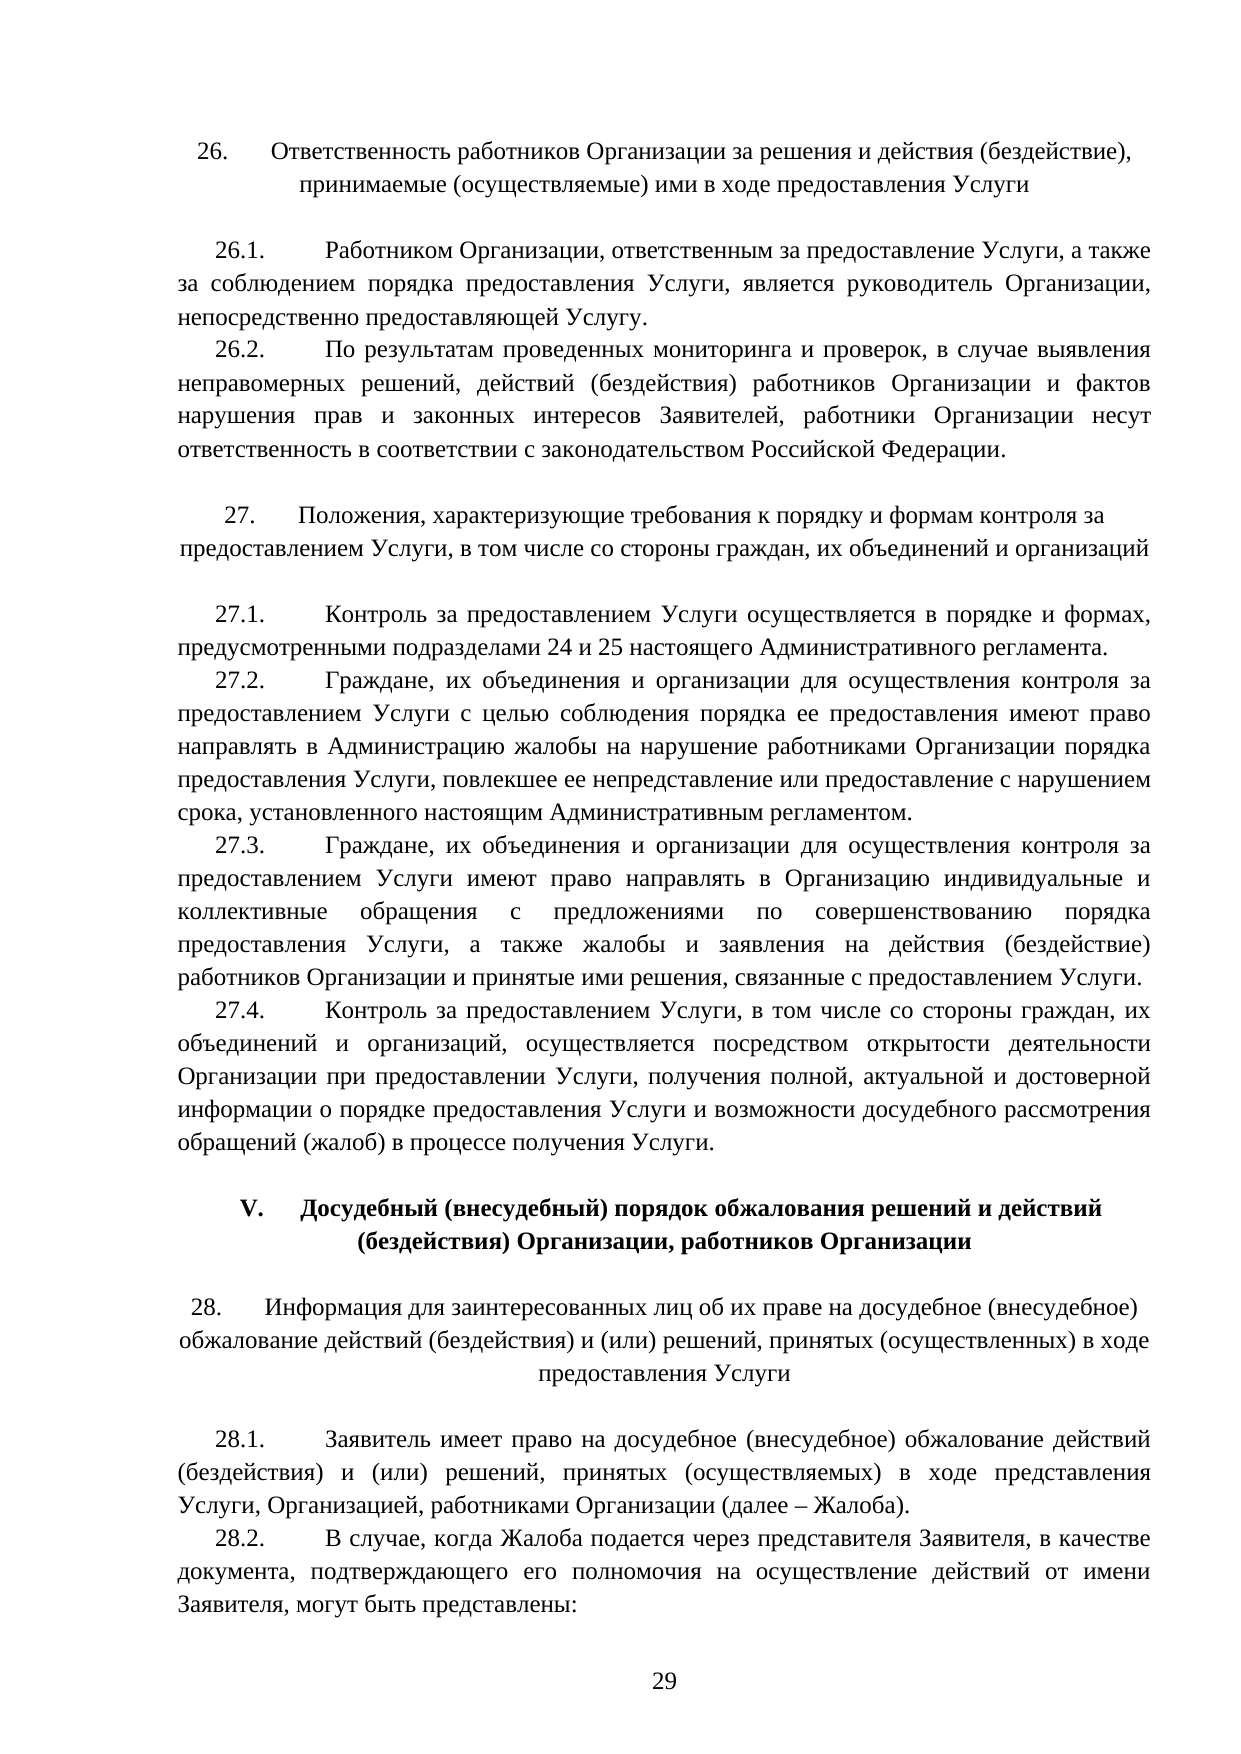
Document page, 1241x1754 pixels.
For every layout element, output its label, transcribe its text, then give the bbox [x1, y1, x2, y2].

list Контроль за предоставлением Услуги осуществляется в порядке и формах, предусмотренными подразделами 24 и 25 настоящего Административного регламента. [177, 599, 1152, 661]
list Положения, характеризующие требования к порядку и формам контроля за предоставлением Услуги, в том числе со стороны граждан, их объединений и организаций [177, 500, 1152, 561]
list Информация для заинтересованных лиц об их праве на досудебное (внесудебное) обжалование действий (бездействия) и (или) решений, принятых (осуществленных) в ходе предоставления Услуги [177, 1292, 1152, 1387]
list Досудебный (внесудебный) порядок обжалования решений и действий (бездействия) Организации, работников Организации [177, 1193, 1152, 1255]
list Контроль за предоставлением Услуги, в том числе со стороны граждан, их объединений и организаций, осуществляется посредством открытости деятельности Организации при предоставлении Услуги, получения полной, актуальной и достоверной информации о порядке предоставления Услуги и возможности досудебного рассмотрения обращений (жалоб) в процессе получения Услуги. [177, 995, 1152, 1156]
list Заявитель имеет право на досудебное (внесудебное) обжалование действий (бездействия) и (или) решений, принятых (осуществляемых) в ходе представления Услуги, Организацией, работниками Организации (далее – Жалоба). [177, 1424, 1152, 1519]
list По результатам проведенных мониторинга и проверок, в случае выявления неправомерных решений, действий (бездействия) работников Организации и фактов нарушения прав и законных интересов Заявителей, работники Организации несут ответственность в соответствии с законодательством Российской Федерации. [177, 334, 1152, 462]
list Граждане, их объединения и организации для осуществления контроля за предоставлением Услуги имеют право направлять в Организацию индивидуальные и коллективные обращения с предложениями по совершенствованию порядка предоставления Услуги, а также жалобы и заявления на действия (бездействие) работников Организации и принятые ими решения, связанные с предоставлением Услуги. [177, 830, 1152, 991]
list Работником Организации, ответственным за предоставление Услуги, а также за соблюдением порядка предоставления Услуги, является руководитель Организации, непосредственно предоставляющей Услугу. [177, 236, 1152, 330]
list Граждане, их объединения и организации для осуществления контроля за предоставлением Услуги с целью соблюдения порядка ее предоставления имеют право направлять в Администрацию жалобы на нарушение работниками Организации порядка предоставления Услуги, повлекшее ее непредставление или предоставление с нарушением срока, установленного настоящим Административным регламентом. [177, 665, 1152, 826]
list В случае, когда Жалоба подается через представителя Заявителя, в качестве документа, подтверждающего его полномочия на осуществление действий от имени Заявителя, могут быть представлены: [177, 1523, 1152, 1618]
list Ответственность работников Организации за решения и действия (бездействие), принимаемые (осуществляемые) ими в ходе предоставления Услуги [177, 136, 1152, 198]
